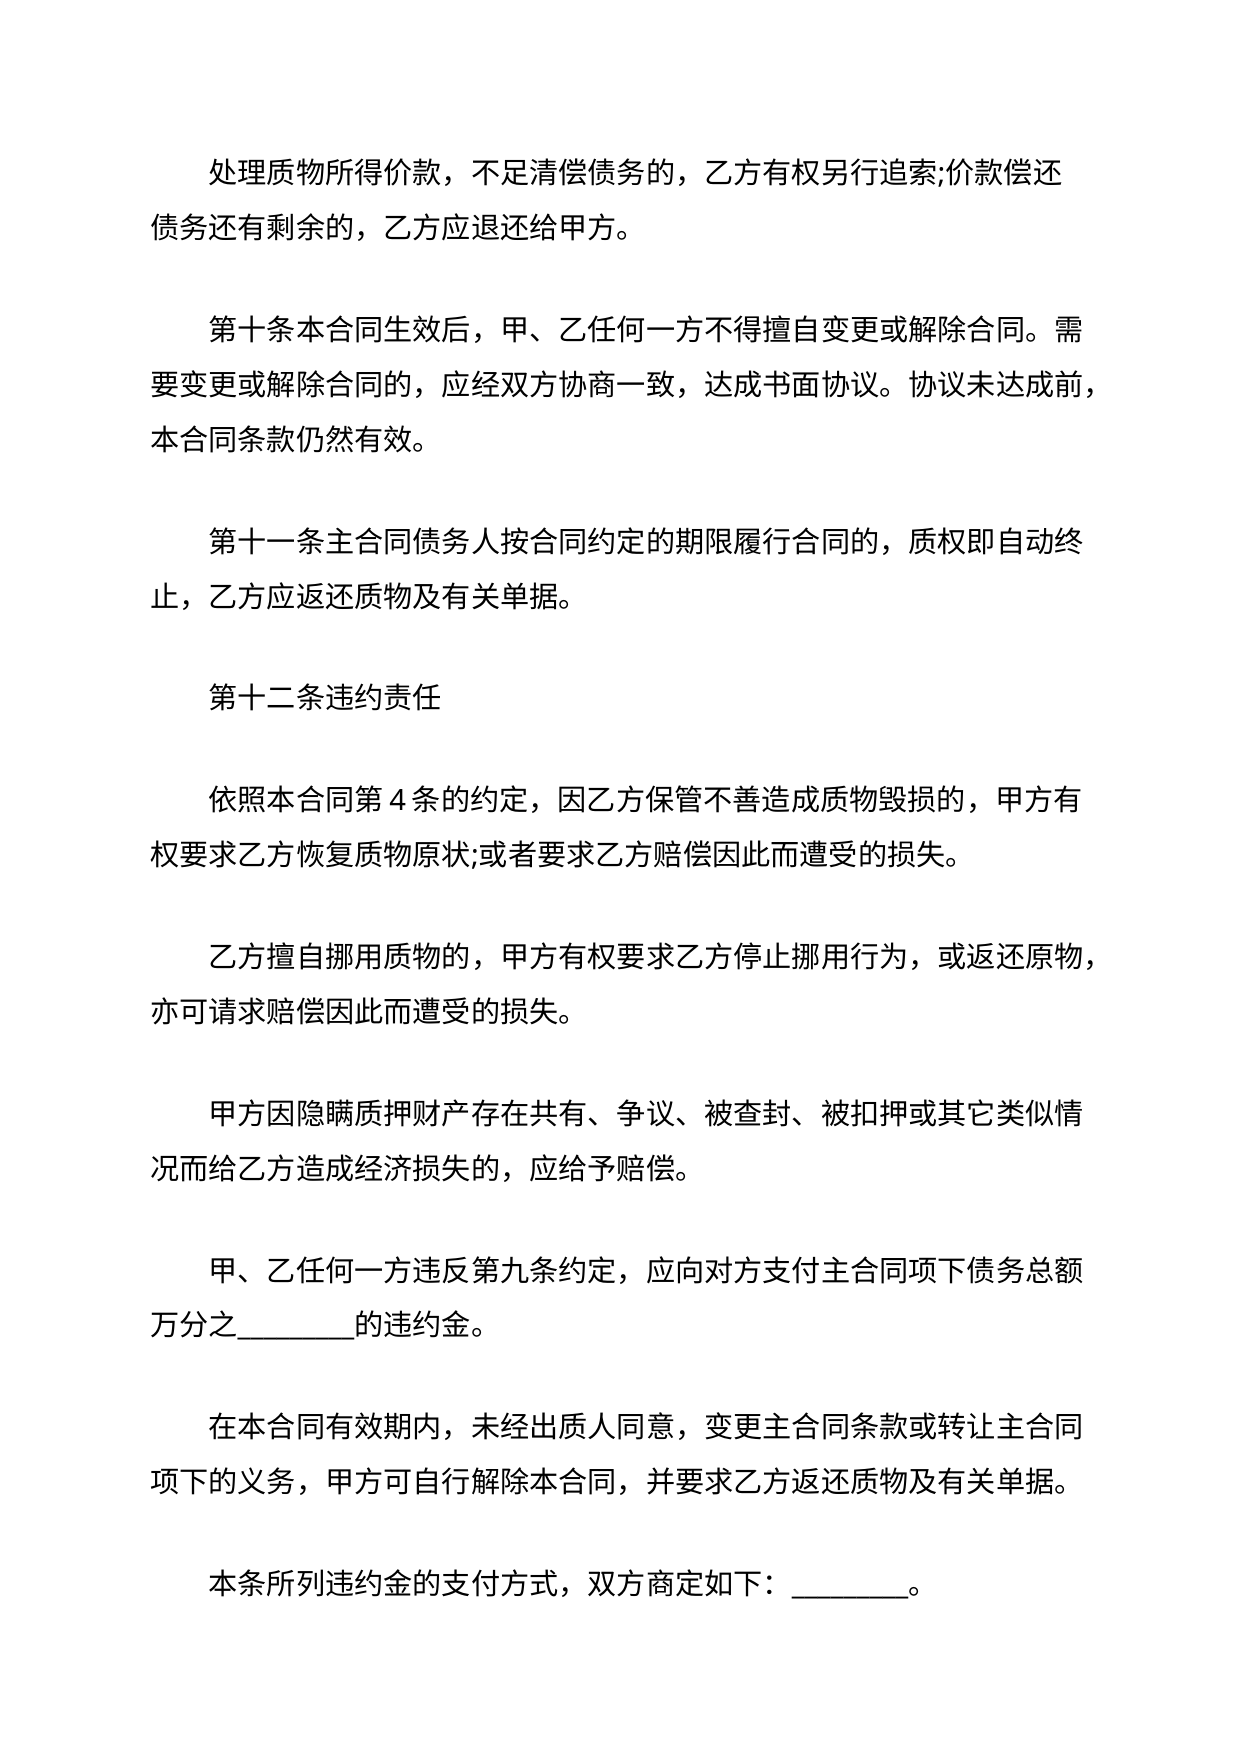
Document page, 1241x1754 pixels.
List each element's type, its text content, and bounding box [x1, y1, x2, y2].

text 乙方擅自挪用质物的，甲方有权要求乙方停止挪用行为，或返还原物，亦可请求赔偿因此而遭受的损失。 [150, 934, 1090, 1031]
text 第十一条主合同债务人按合同约定的期限履行合同的，质权即自动终止，乙方应返还质物及有关单据。 [150, 518, 1090, 616]
text 第十二条违约责任 [150, 675, 1090, 717]
text 本条所列违约金的支付方式，双方商定如下：_________。 [150, 1561, 1090, 1603]
text 在本合同有效期内，未经出质人同意，变更主合同条款或转让主合同项下的义务，甲方可自行解除本合同，并要求乙方返还质物及有关单据。 [150, 1404, 1090, 1501]
text 甲、乙任何一方违反第九条约定，应向对方支付主合同项下债务总额万分之_________的违约金。 [150, 1247, 1090, 1344]
text 第十条本合同生效后，甲、乙任何一方不得擅自变更或解除合同。需要变更或解除合同的，应经双方协商一致，达成书面协议。协议未达成前，本合同条款仍然有效。 [150, 307, 1090, 459]
text 依照本合同第4条的约定，因乙方保管不善造成质物毁损的，甲方有权要求乙方恢复质物原状;或者要求乙方赔偿因此而遭受的损失。 [150, 777, 1090, 874]
text 处理质物所得价款，不足清偿债务的，乙方有权另行追索;价款偿还债务还有剩余的，乙方应退还给甲方。 [150, 150, 1090, 247]
text 甲方因隐瞒质押财产存在共有、争议、被查封、被扣押或其它类似情况而给乙方造成经济损失的，应给予赔偿。 [150, 1090, 1090, 1188]
